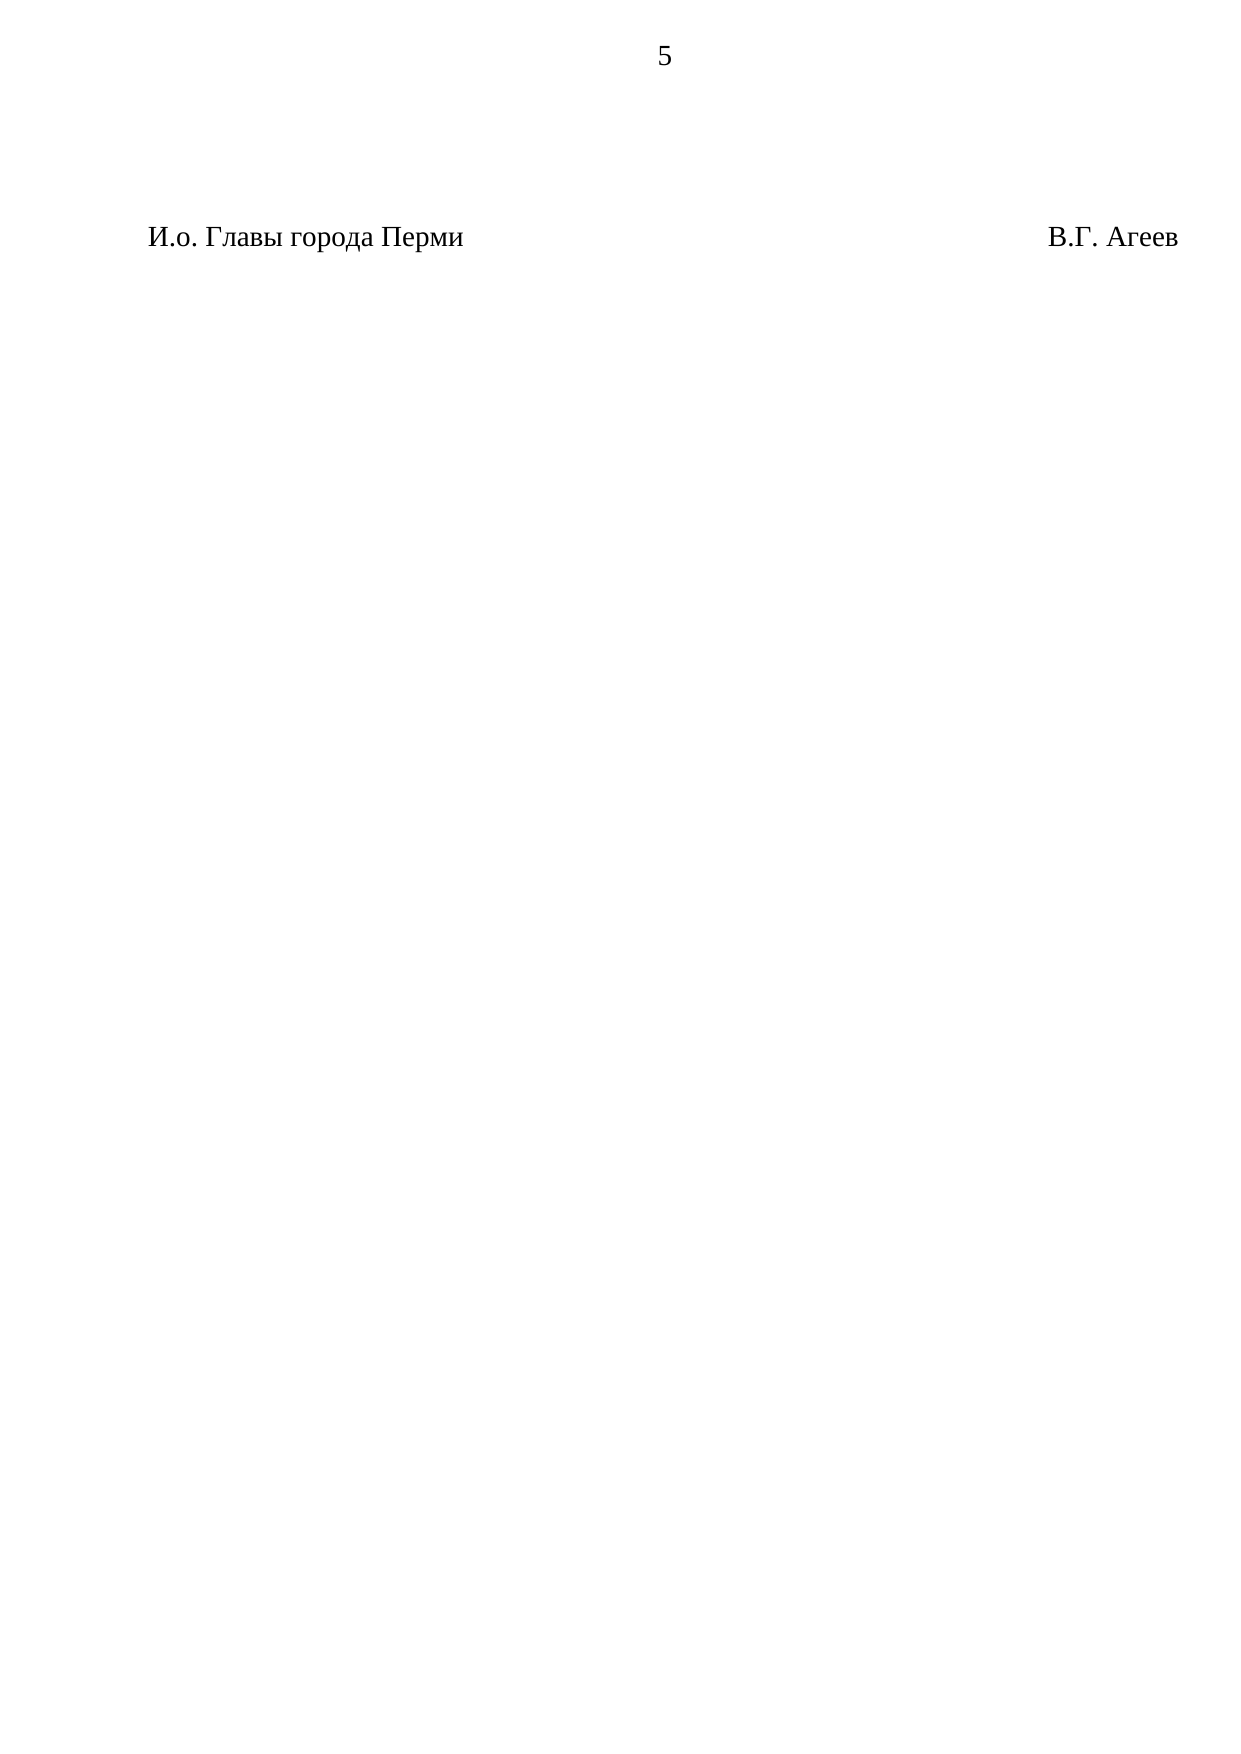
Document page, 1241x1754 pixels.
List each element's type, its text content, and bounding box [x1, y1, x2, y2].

text И.о. Главы города Перми В.Г. Агеев [148, 219, 1181, 252]
